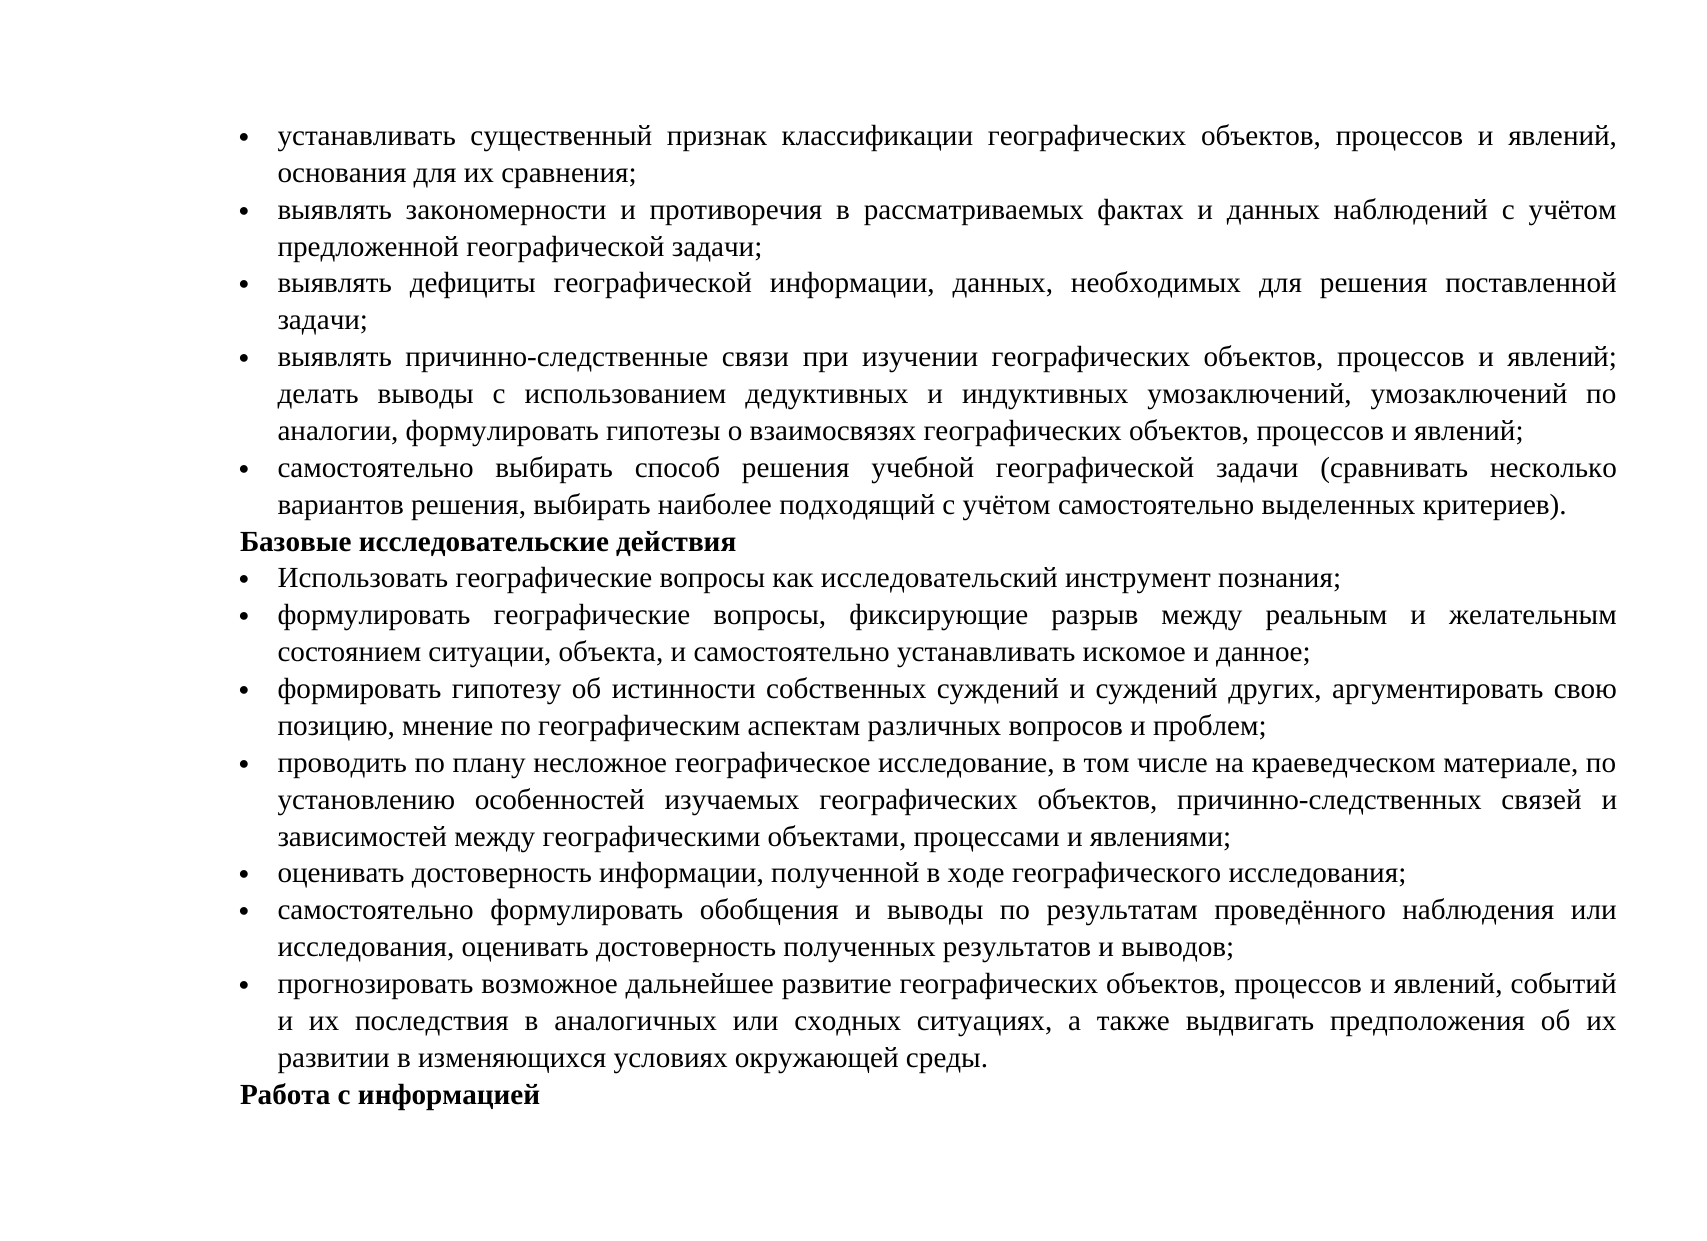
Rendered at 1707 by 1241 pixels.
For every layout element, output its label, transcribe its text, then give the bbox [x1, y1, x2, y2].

list проводить по плану несложное географическое исследование, в том числе на краеведческом материале, по установлению особенностей изучаемых географических объектов, причинно-следственных связей и зависимостей между географическими объектами, процессами и явлениями; [240, 745, 1618, 852]
list формулировать географические вопросы, фиксирующие разрыв между реальным и желательным состоянием ситуации, объекта, и самостоятельно устанавливать искомое и данное; [240, 597, 1618, 668]
list самостоятельно формулировать обобщения и выводы по результатам проведённого наблюдения или исследования, оценивать достоверность полученных результатов и выводов; [240, 892, 1618, 963]
list Использовать географические вопросы как исследовательский инструмент познания; [240, 561, 1618, 594]
list устанавливать существенный признак классификации географических объектов, процессов и явлений, основания для их сравнения; [240, 118, 1618, 188]
list формировать гипотезу об истинности собственных суждений и суждений других, аргументировать свою позицию, мнение по географическим аспектам различных вопросов и проблем; [240, 671, 1618, 742]
list выявлять дефициты географической информации, данных, необходимых для решения поставленной задачи; [240, 266, 1618, 336]
list выявлять закономерности и противоречия в рассматриваемых фактах и данных наблюдений с учётом предложенной географической задачи; [240, 192, 1618, 262]
text Базовые исследовательские действия [177, 524, 1618, 557]
list выявлять причинно-следственные связи при изучении географических объектов, процессов и явлений; делать выводы с использованием дедуктивных и индуктивных умозаключений, умозаключений по аналогии, формулировать гипотезы о взаимосвязях географических объектов, процессов и явлений; [240, 339, 1618, 447]
list оценивать достоверность информации, полученной в ходе географического исследования; [240, 856, 1618, 889]
text Работа с информацией [177, 1077, 1618, 1110]
list прогнозировать возможное дальнейшее развитие географических объектов, процессов и явлений, событий и их последствия в аналогичных или сходных ситуациях, а также выдвигать предположения об их развитии в изменяющихся условиях окружающей среды. [240, 966, 1618, 1073]
list самостоятельно выбирать способ решения учебной географической задачи (сравнивать несколько вариантов решения, выбирать наиболее подходящий с учётом самостоятельно выделенных критериев). [240, 450, 1618, 520]
